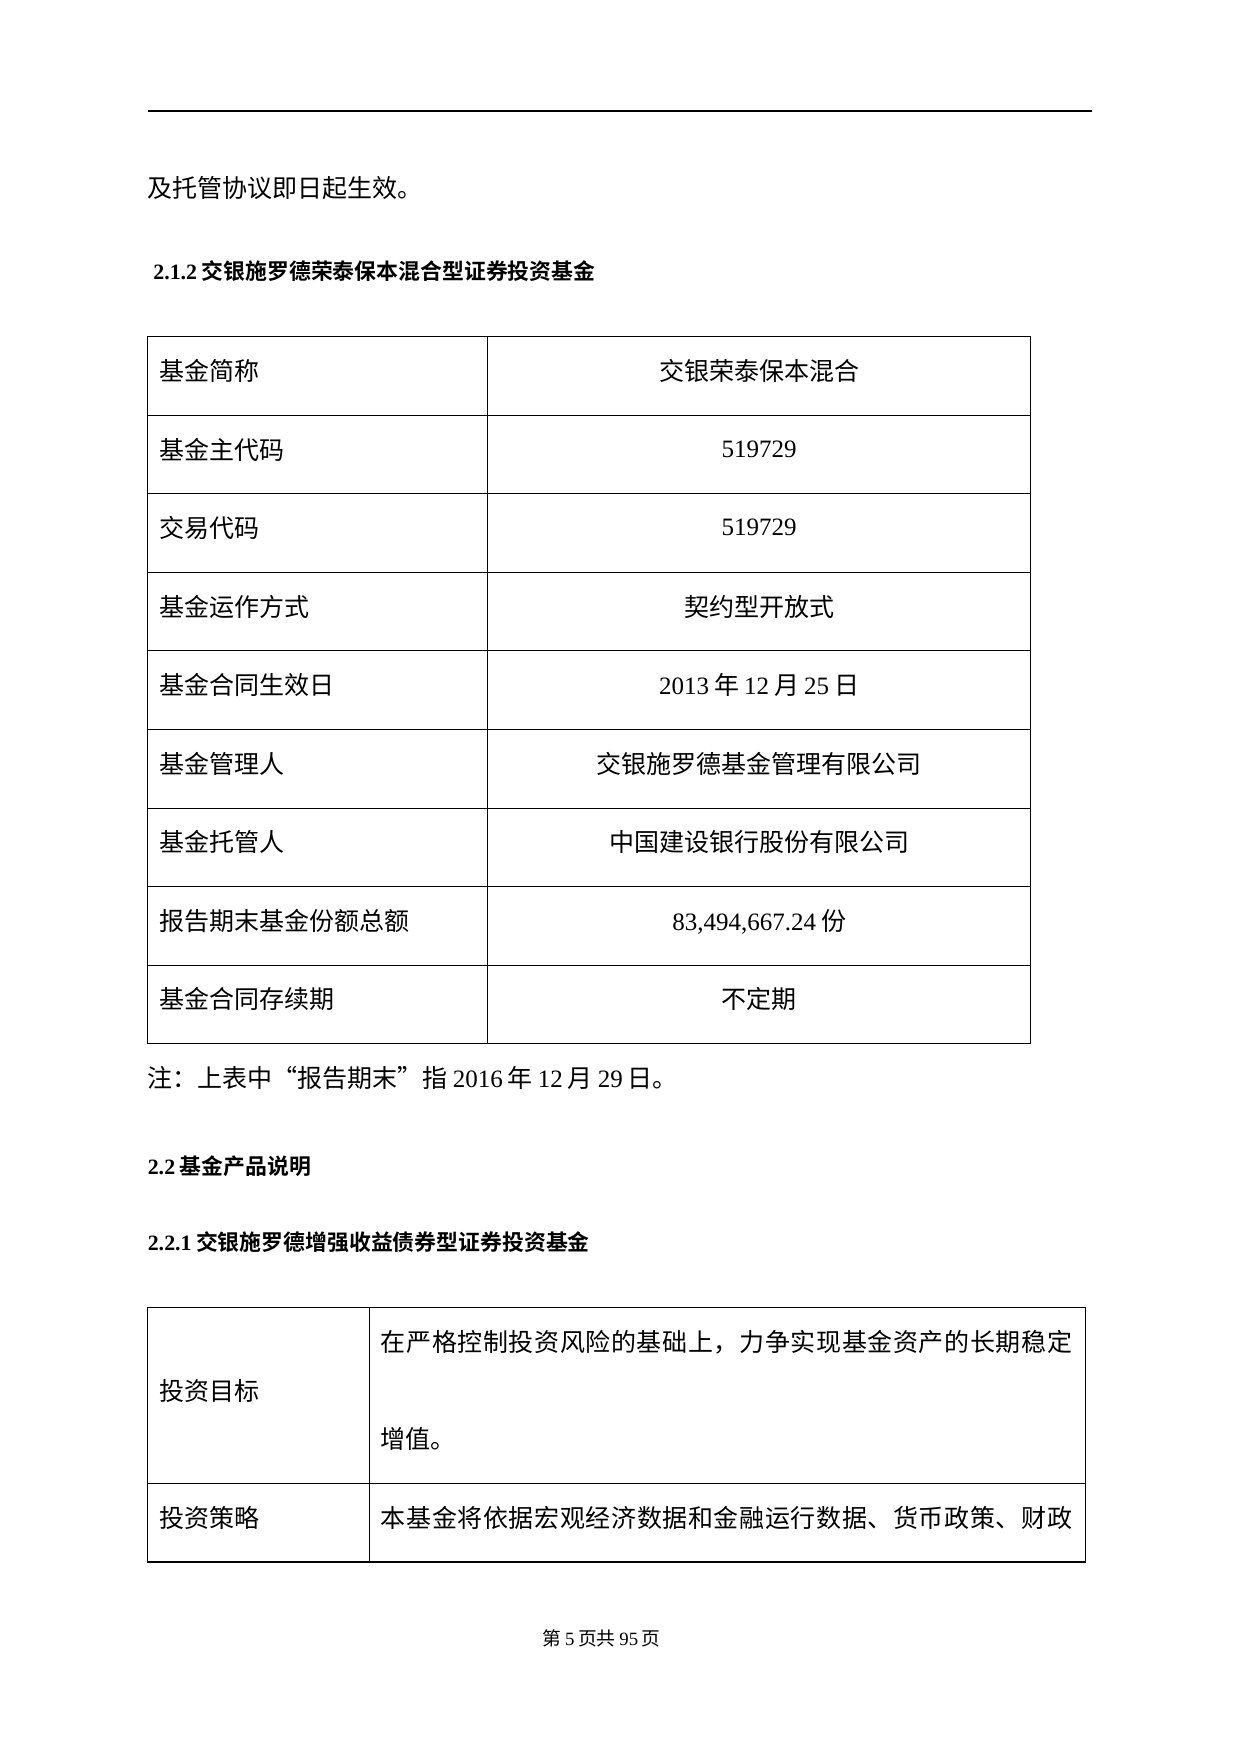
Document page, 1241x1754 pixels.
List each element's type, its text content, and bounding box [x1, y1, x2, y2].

subtitle 2.1.2交银施罗德荣泰保本混合型证券投资基金 [148, 253, 1092, 286]
table_cell 519729 [488, 494, 1030, 572]
text 注：上表中“报告期末”指2016年12月29日。 [148, 1044, 1092, 1109]
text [148, 154, 1092, 219]
subtitle 2.2.1交银施罗德增强收益债券型证券投资基金 [148, 1224, 1092, 1257]
table_cell 519729 [488, 416, 1030, 493]
table_cell 投资策略 [148, 1484, 369, 1561]
table_header 基金简称 [148, 337, 487, 415]
table_cell 中国建设银行股份有限公司 [488, 809, 1030, 886]
table_cell 基金管理人 [148, 730, 487, 807]
table_cell 83,494,667.24份 [488, 887, 1030, 964]
table_cell 不定期 [488, 966, 1030, 1043]
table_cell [370, 1484, 1085, 1561]
subtitle 2.2基金产品说明 [148, 1149, 1092, 1181]
table_cell 交易代码 [148, 494, 487, 572]
table_cell 交银施罗德基金管理有限公司 [488, 730, 1030, 807]
table_cell 基金主代码 [148, 416, 487, 493]
table_cell 基金托管人 [148, 809, 487, 886]
table_cell 契约型开放式 [488, 573, 1030, 650]
table_cell 2013年12月25日 [488, 651, 1030, 729]
table_cell 报告期末基金份额总额 [148, 887, 487, 964]
table_header 在严格控制投资风险的基础上，力争实现基金资产的长期稳定增值。 [370, 1308, 1085, 1483]
table_cell 基金合同存续期 [148, 966, 487, 1043]
table_cell 基金运作方式 [148, 573, 487, 650]
table_header 投资目标 [148, 1308, 369, 1483]
table_header 交银荣泰保本混合 [488, 337, 1030, 415]
table_cell 基金合同生效日 [148, 651, 487, 729]
